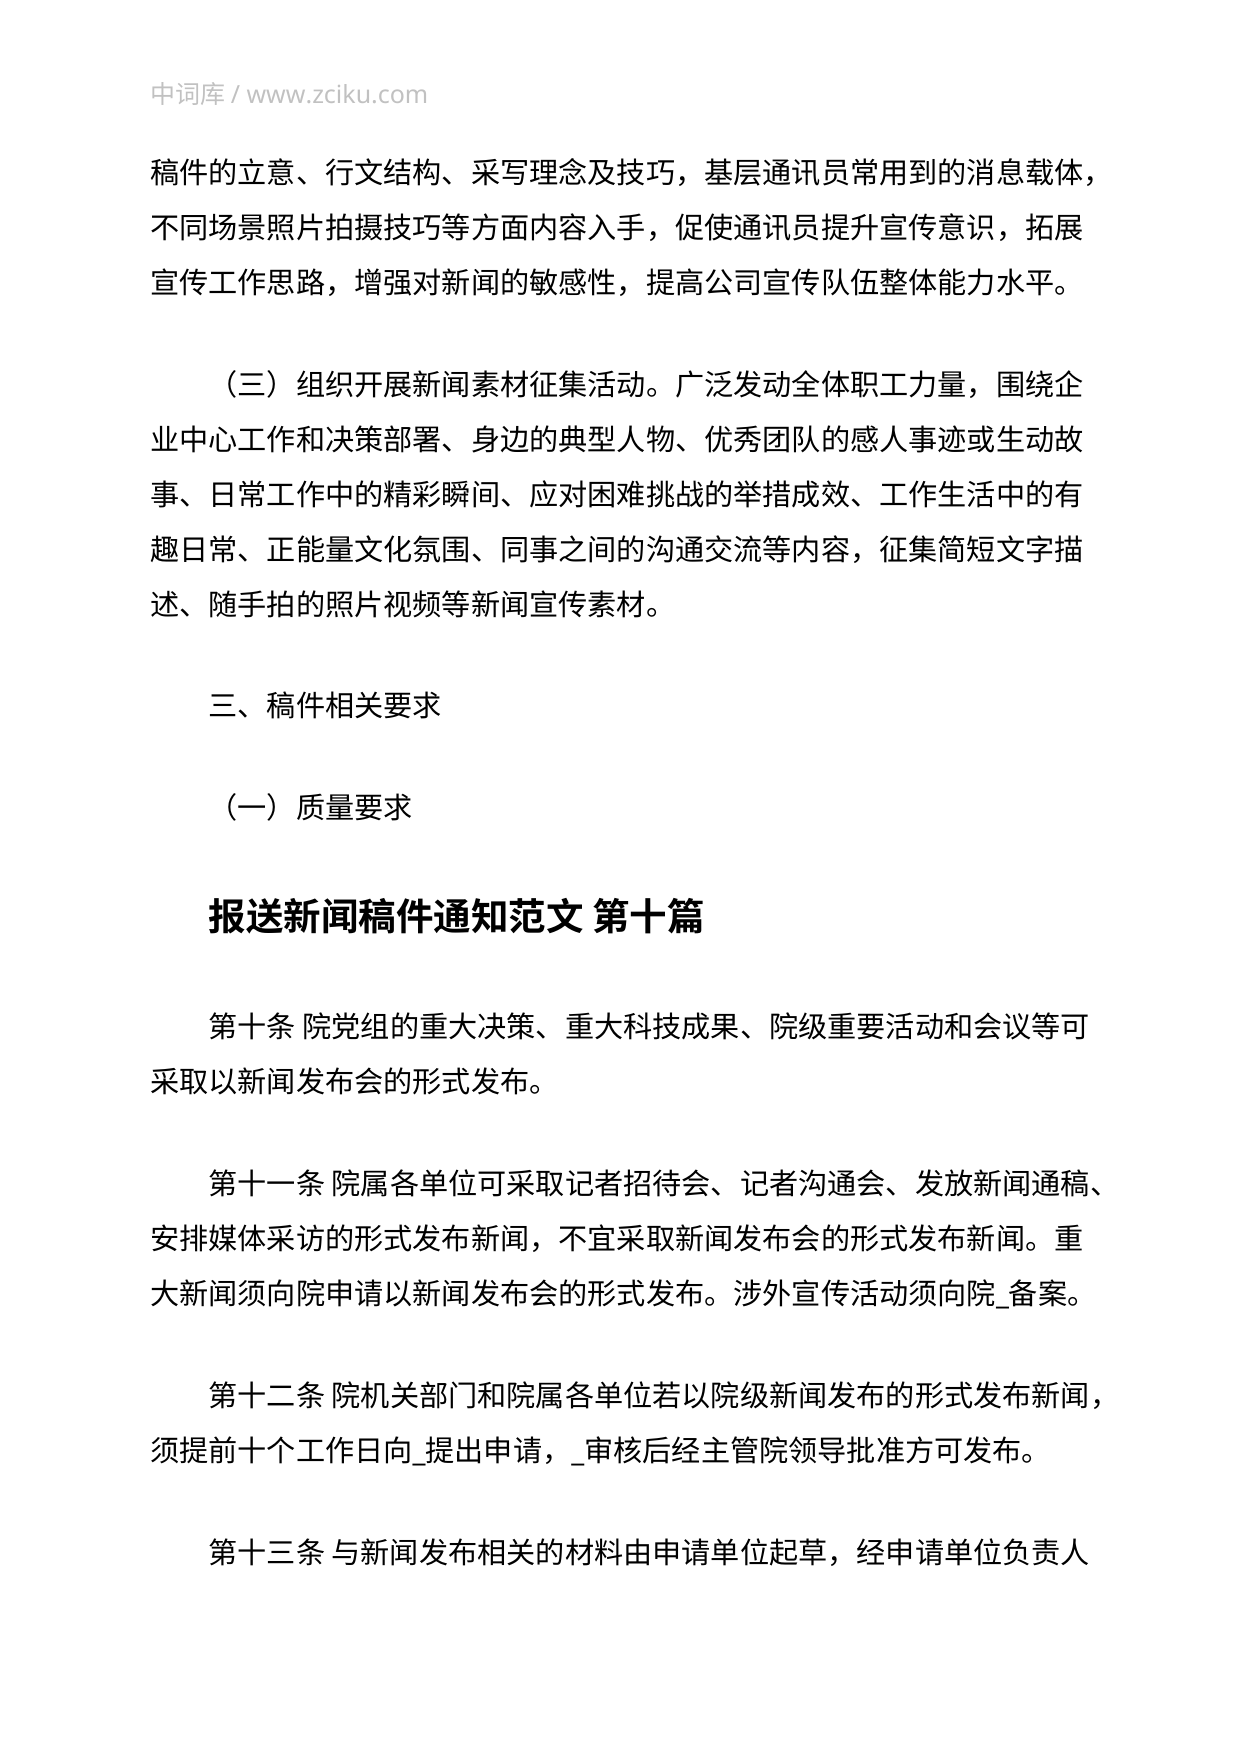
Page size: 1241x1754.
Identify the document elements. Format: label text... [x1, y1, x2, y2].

text 第十二条 院机关部门和院属各单位若以院级新闻发布的形式发布新闻，须提前十个工作日向_提出申请，_审核后经主管院领导批准方可发布。 [150, 1372, 1090, 1469]
text （一）质量要求 [150, 785, 1090, 827]
text 报送新闻稿件通知范文 第十篇 [150, 886, 1090, 941]
text 第十一条 院属各单位可采取记者招待会、记者沟通会、发放新闻通稿、安排媒体采访的形式发布新闻，不宜采取新闻发布会的形式发布新闻。重大新闻须向院申请以新闻发布会的形式发布。涉外宣传活动须向院_备案。 [150, 1161, 1090, 1313]
text （三）组织开展新闻素材征集活动。广泛发动全体职工力量，围绕企业中心工作和决策部署、身边的典型人物、优秀团队的感人事迹或生动故事、日常工作中的精彩瞬间、应对困难挑战的举措成效、工作生活中的有趣日常、正能量文化氛围、同事之间的沟通交流等内容，征集简短文字描述、随手拍的照片视频等新闻宣传素材。 [150, 362, 1090, 623]
text 第十条 院党组的重大决策、重大科技成果、院级重要活动和会议等可采取以新闻发布会的形式发布。 [150, 1004, 1090, 1101]
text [150, 150, 1090, 302]
text 三、稿件相关要求 [150, 683, 1090, 725]
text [150, 1529, 1090, 1571]
